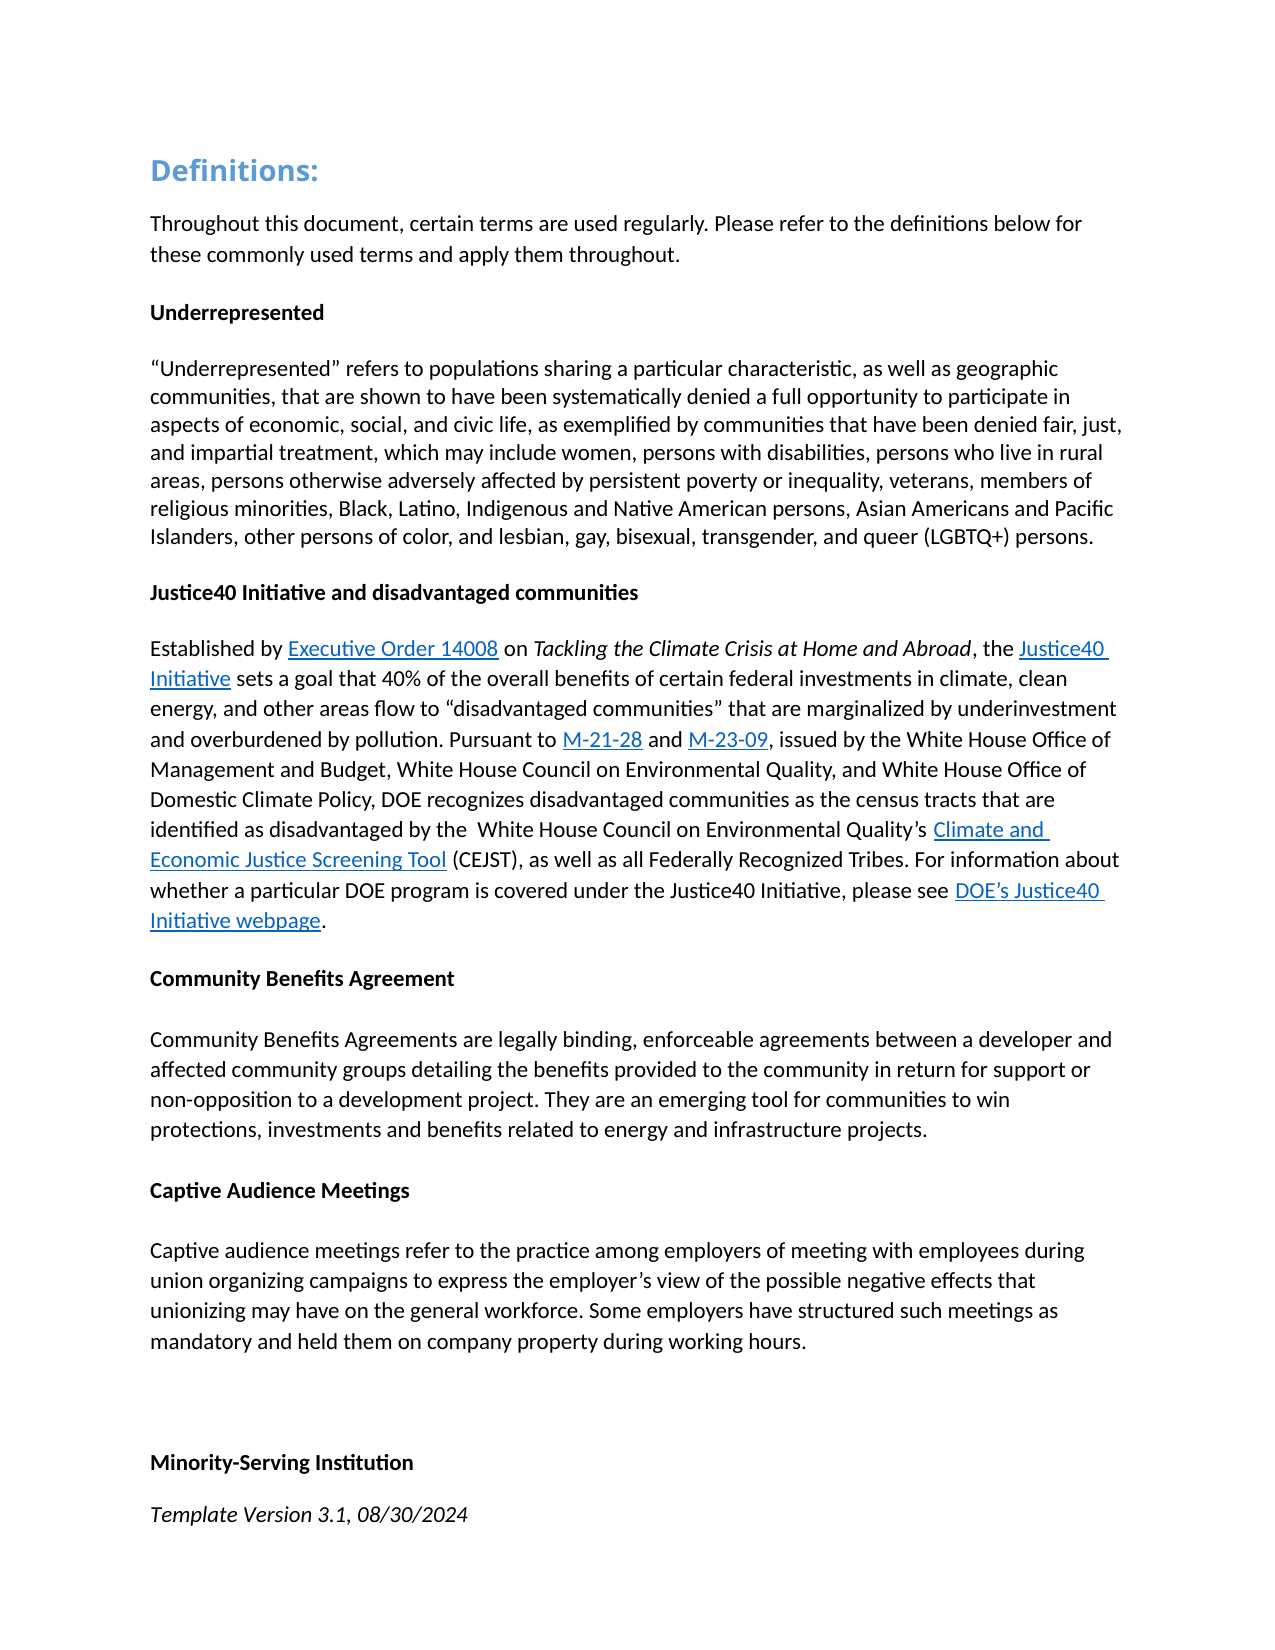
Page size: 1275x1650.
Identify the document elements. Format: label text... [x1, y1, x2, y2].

text Community Benefits Agreement [150, 964, 1125, 992]
text “Underrepresented” refers to populations sharing a particular characteristic, as well as geographic communities, that are shown to have been systematically denied a full opportunity to participate in aspects of economic, social, and civic life, as exemplified by communities that have been denied fair, just, and impartial treatment, which may include women, persons with disabilities, persons who live in rural areas, persons otherwise adversely affected by persistent poverty or inequality, veterans, members of religious minorities, Black, Latino, Indigenous and Native American persons, Asian Americans and Pacific Islanders, other persons of color, and lesbian, gay, bisexual, transgender, and queer (LGBTQ+) persons. [150, 354, 1125, 550]
text Justice40 Initiative and disadvantaged communities [150, 578, 1125, 606]
text Minority-Serving Institution [150, 1448, 1125, 1476]
text Definitions: [150, 150, 1125, 190]
text Captive Audience Meetings [150, 1176, 1125, 1204]
text Community Benefits Agreements are legally binding, enforceable agreements between a developer and affected community groups detailing the benefits provided to the community in return for support or non-opposition to a development project. They are an emerging tool for communities to win protections, investments and benefits related to energy and infrastructure projects. [150, 1025, 1125, 1143]
text Captive audience meetings refer to the practice among employers of meeting with employees during union organizing campaigns to express the employer’s view of the possible negative effects that unionizing may have on the general workforce. Some employers have structured such meetings as mandatory and held them on company property during working hours. [150, 1236, 1125, 1355]
text Throughout this document, certain terms are used regularly. Please refer to the definitions below for these commonly used terms and apply them throughout. [150, 209, 1125, 268]
text Underrepresented [150, 298, 1125, 326]
text Established by Executive Order 14008 on Tackling the Climate Crisis at Home and Abroad, the Justice40 Initiative sets a goal that 40% of the overall benefits of certain federal investments in climate, clean energy, and other areas flow to “disadvantaged communities” that are marginalized by underinvestment and overburdened by pollution. Pursuant to M-21-28 and M-23-09, issued by the White House Office of Management and Budget, White House Council on Environmental Quality, and White House Office of Domestic Climate Policy, DOE recognizes disadvantaged communities as the census tracts that are identified as disadvantaged by the White House Council on Environmental Quality’s Climate and Economic Justice Screening Tool (CEJST), as well as all Federally Recognized Tribes. For information about whether a particular DOE program is covered under the Justice40 Initiative, please see DOE’s Justice40 Initiative webpage. [150, 634, 1125, 934]
